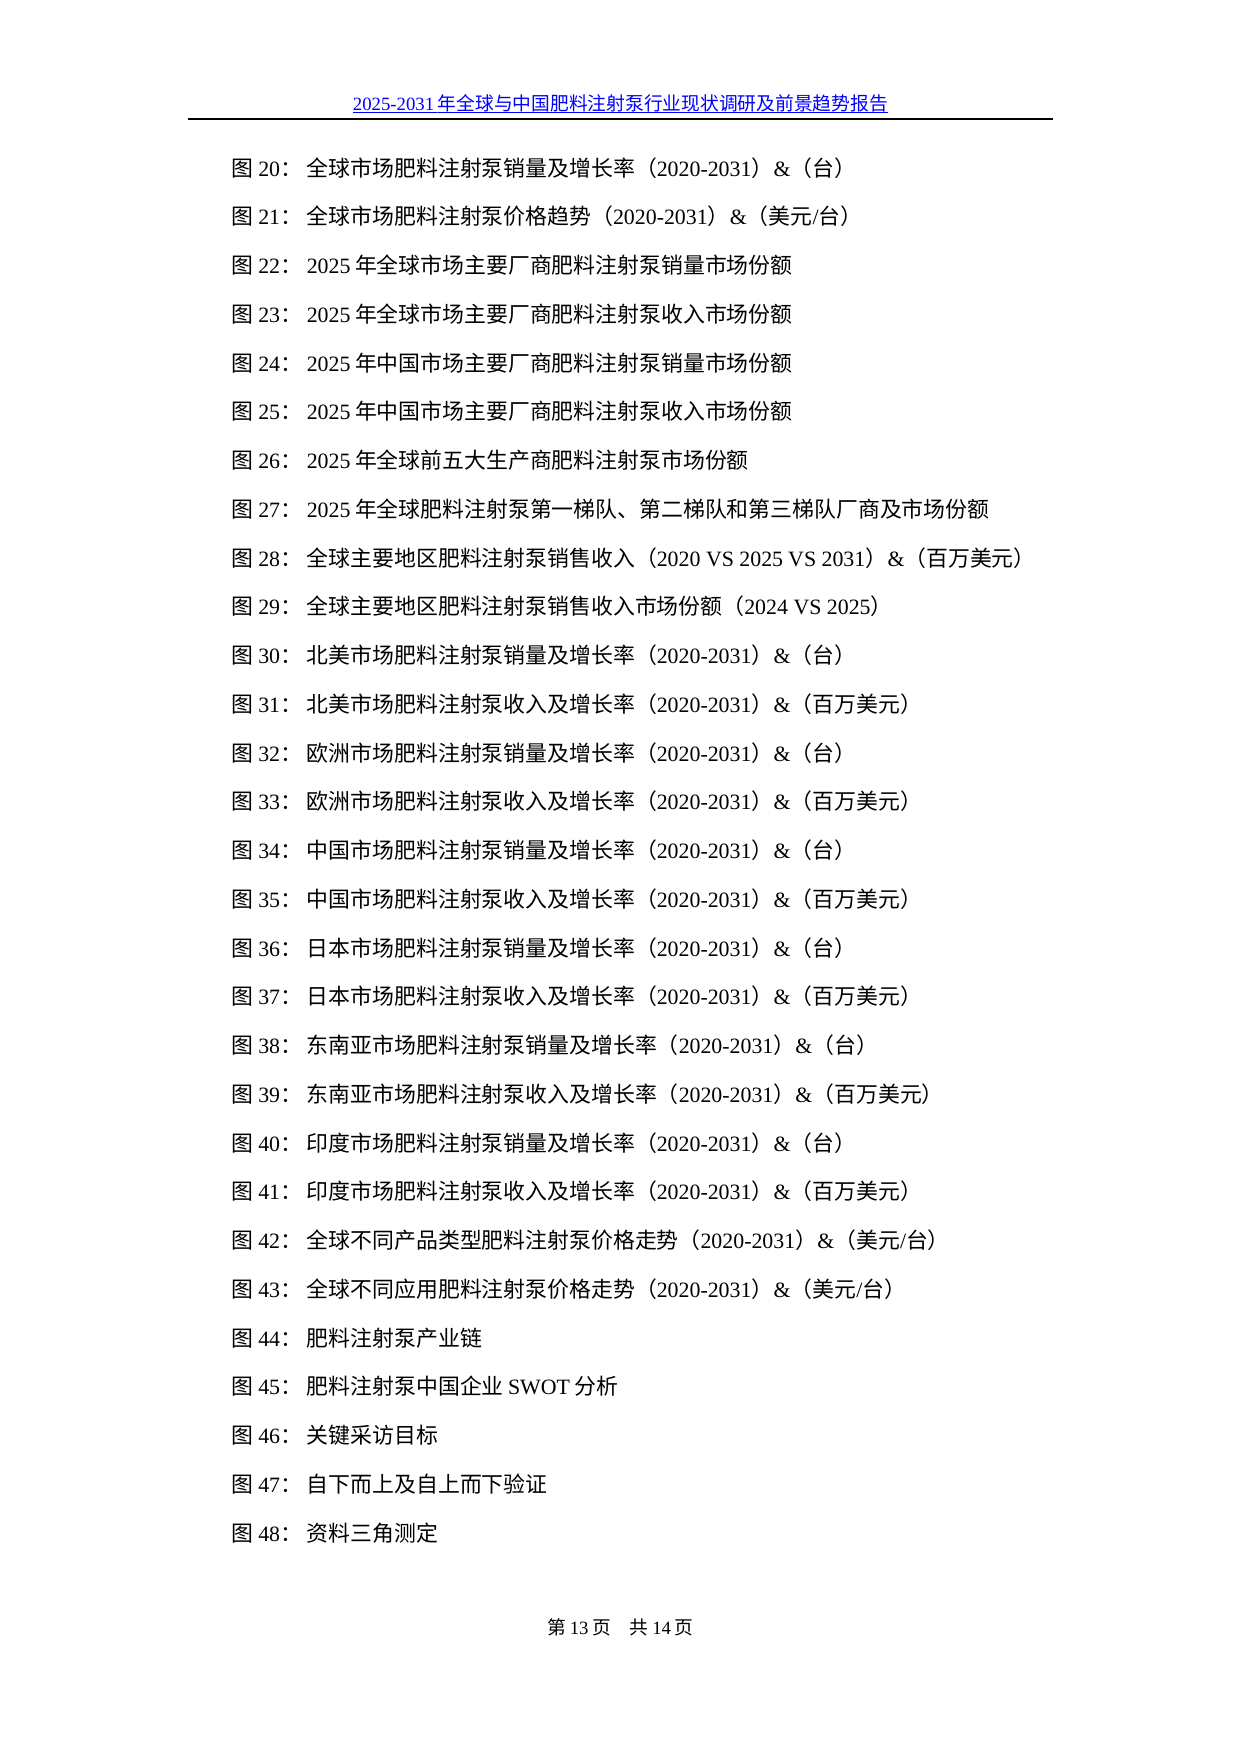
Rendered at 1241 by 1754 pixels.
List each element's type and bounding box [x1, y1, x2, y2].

text [187, 150, 1053, 1548]
